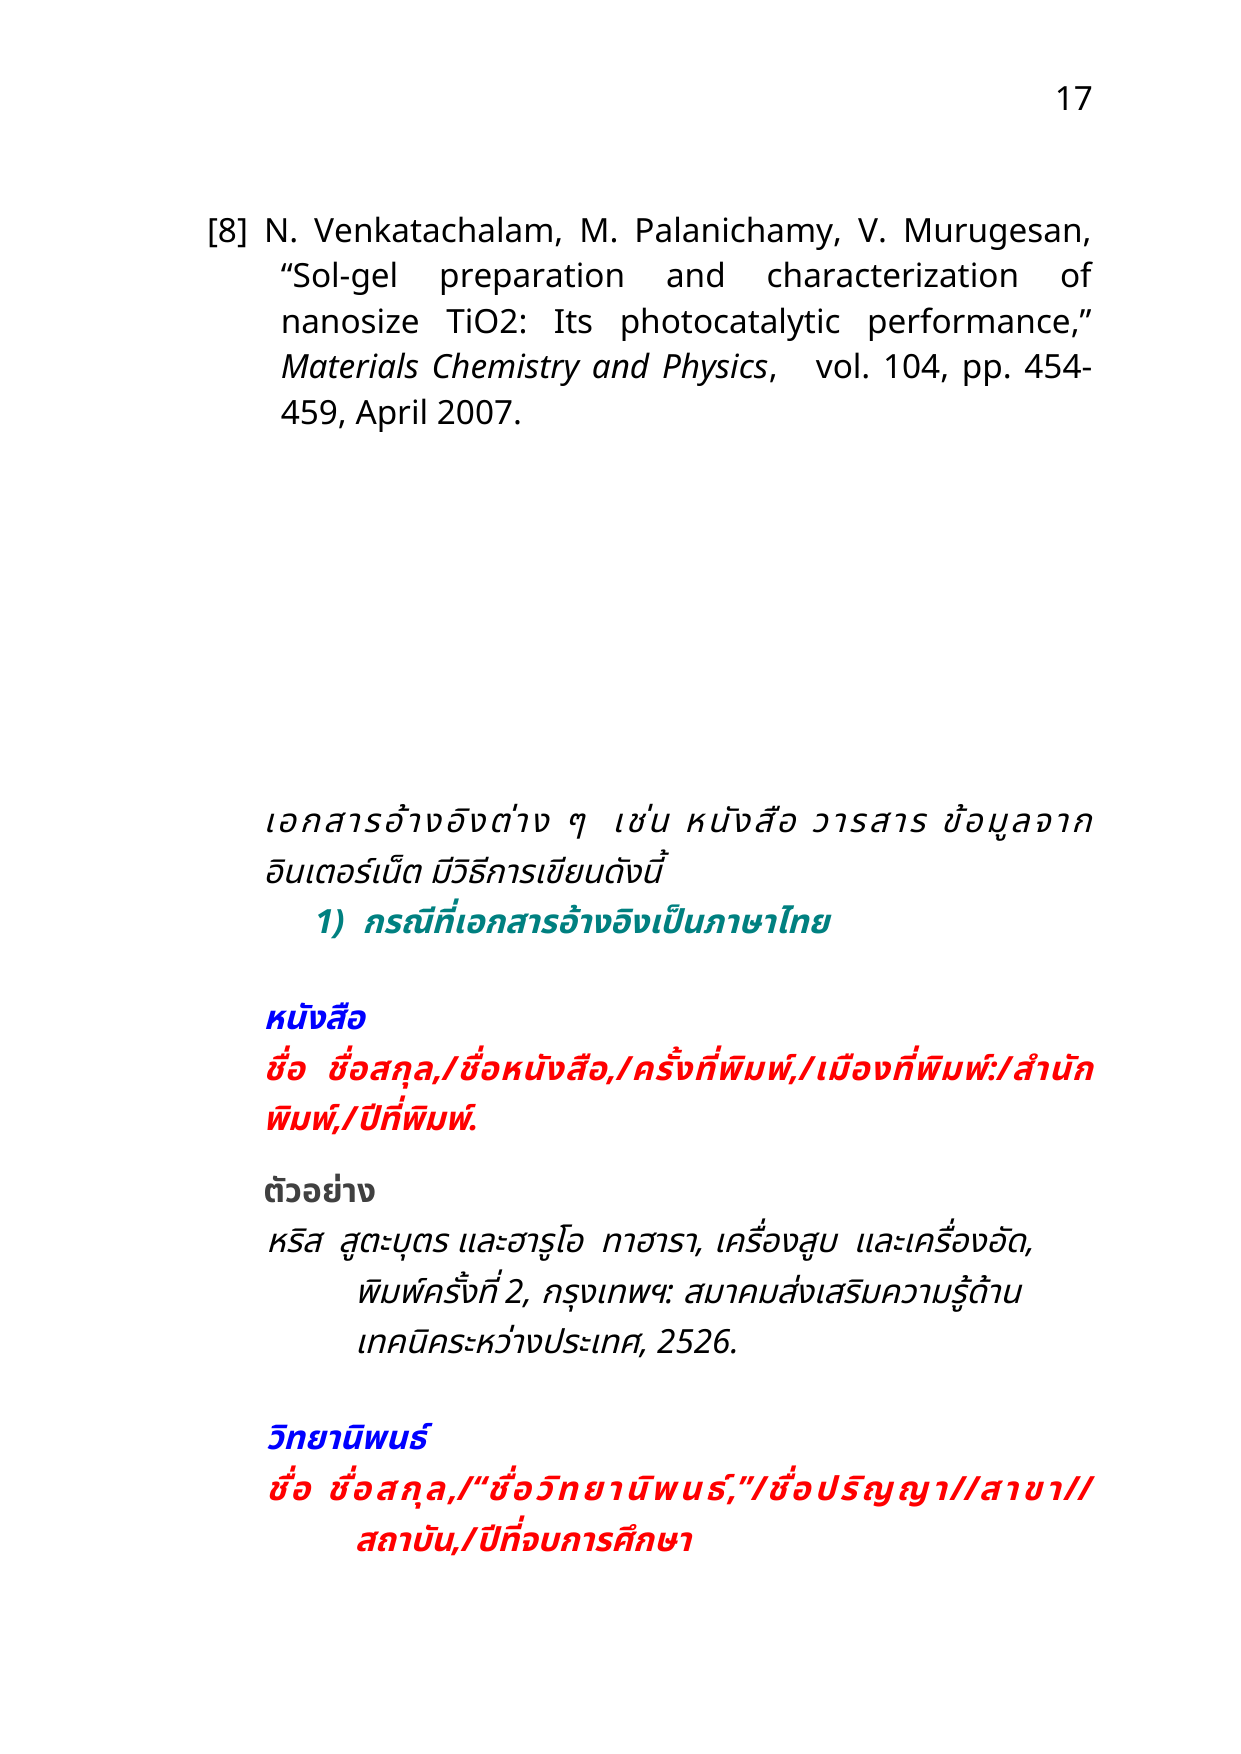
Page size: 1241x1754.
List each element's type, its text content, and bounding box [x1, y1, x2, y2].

text เอกสารอ้างอิงต่าง ๆ เช่น หนังสือ วารสาร ข้อมูลจากอินเตอร์เน็ต มีวิธีการเขียนดังนี้ [263, 797, 1092, 898]
text ชื่อ ชื่อสกุล,/“ชื่อวิทยานิพนธ์,”/ชื่อปริญญา//สาขา// สถาบัน,/ปีที่จบการศึกษา [266, 1465, 1092, 1566]
text 1) กรณีที่เอกสารอ้างอิงเป็นภาษาไทย [263, 898, 1092, 949]
text หนังสือ [263, 994, 1092, 1044]
text วิทยานิพนธ์ [266, 1414, 1092, 1465]
subtitle ตัวอย่าง [263, 1167, 1092, 1217]
text [8] N. Venkatachalam, M. Palanichamy, V. Murugesan, “Sol-gel preparation and characterization of nanosize TiO2: Its photocatalytic performance,” Materials Chemistry and Physics, vol. 104, pp. 454-459, April 2007. [207, 207, 1092, 434]
text ชื่อ ชื่อสกุล,/ชื่อหนังสือ,/ครั้งที่พิมพ์,/เมืองที่พิมพ์:/สำนักพิมพ์,/ปีที่พิมพ์. [263, 1044, 1092, 1146]
text หริส สูตะบุตร และฮารูโอ ทาฮารา, เครื่องสูบ และเครื่องอัด, พิมพ์ครั้งที่ 2, กรุงเทพฯ: สมาคมส่งเสริมความรู้ด้านเทคนิคระหว่างประเทศ, 2526. [266, 1217, 1092, 1369]
